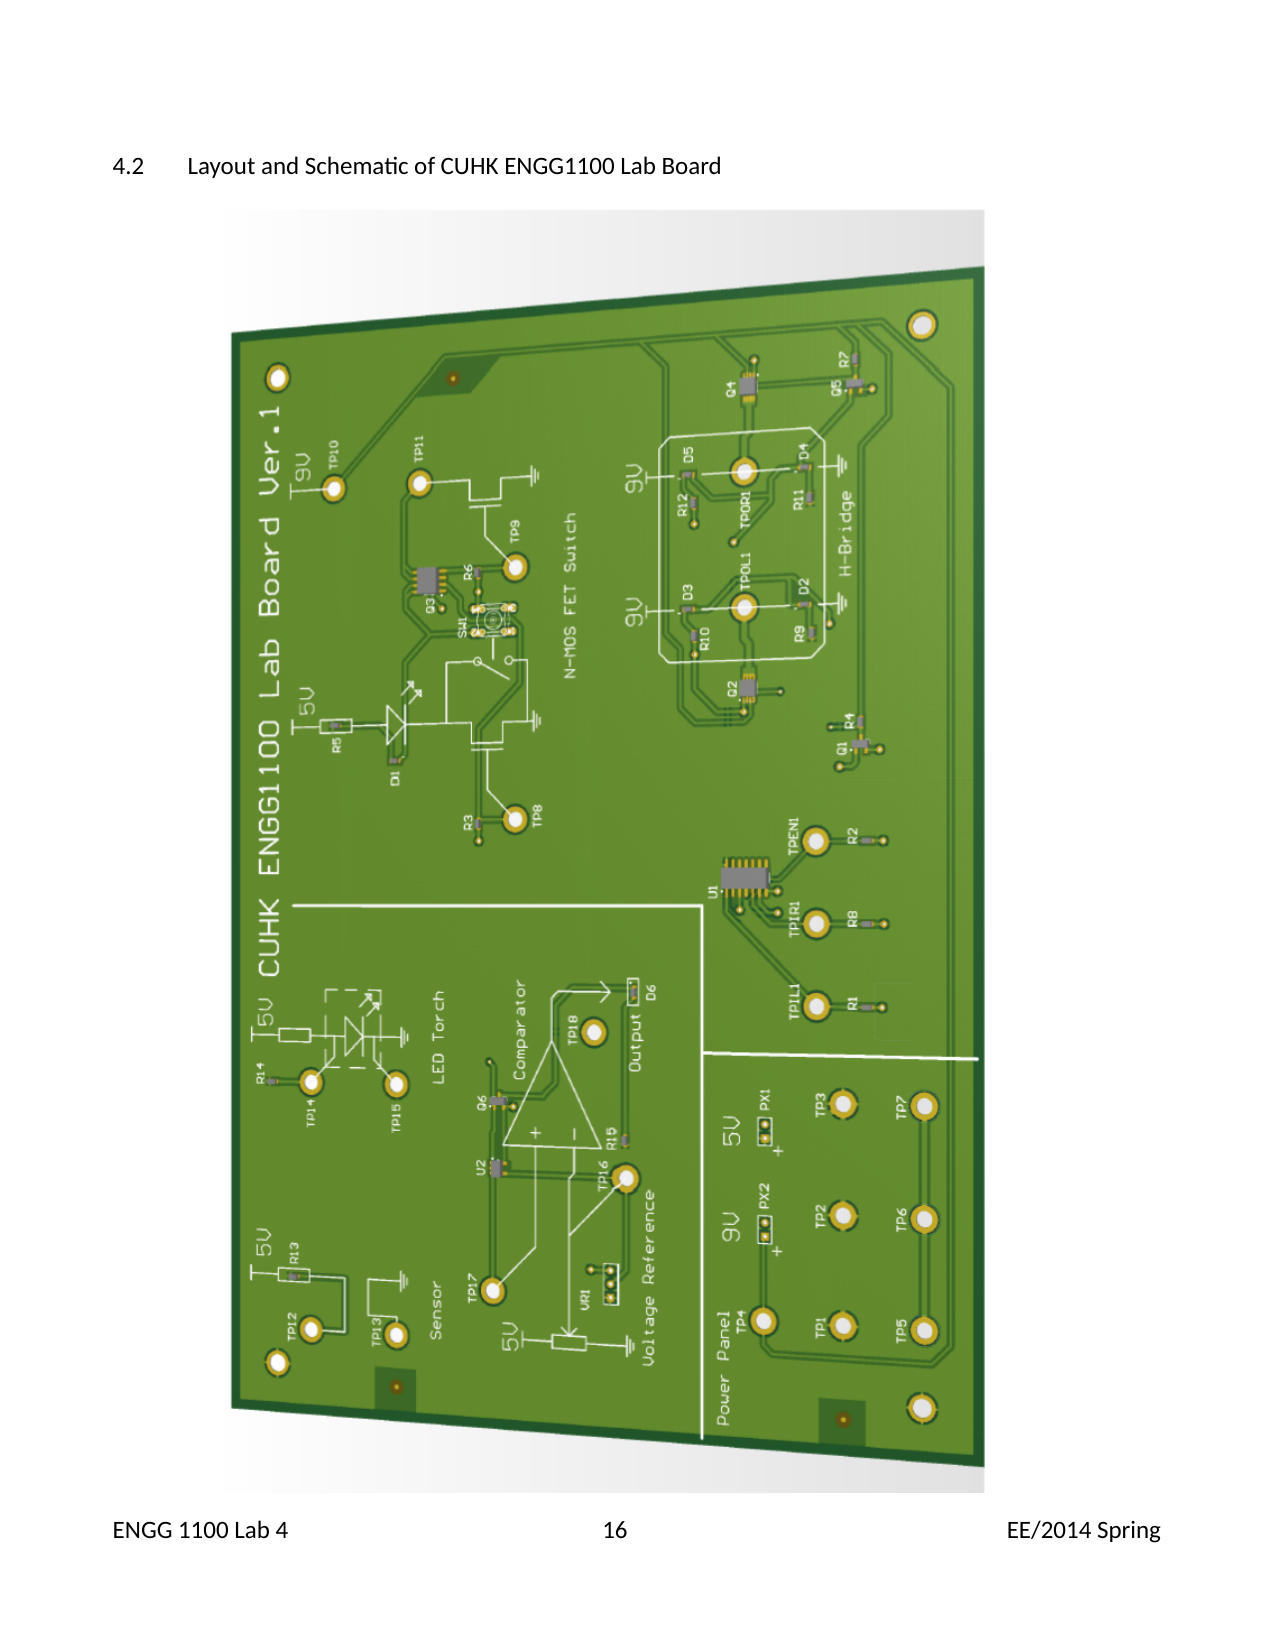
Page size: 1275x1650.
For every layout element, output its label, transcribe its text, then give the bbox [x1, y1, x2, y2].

text 4.2 Layout and Schematic of CUHK ENGG1100 Lab Board [112, 150, 1162, 181]
